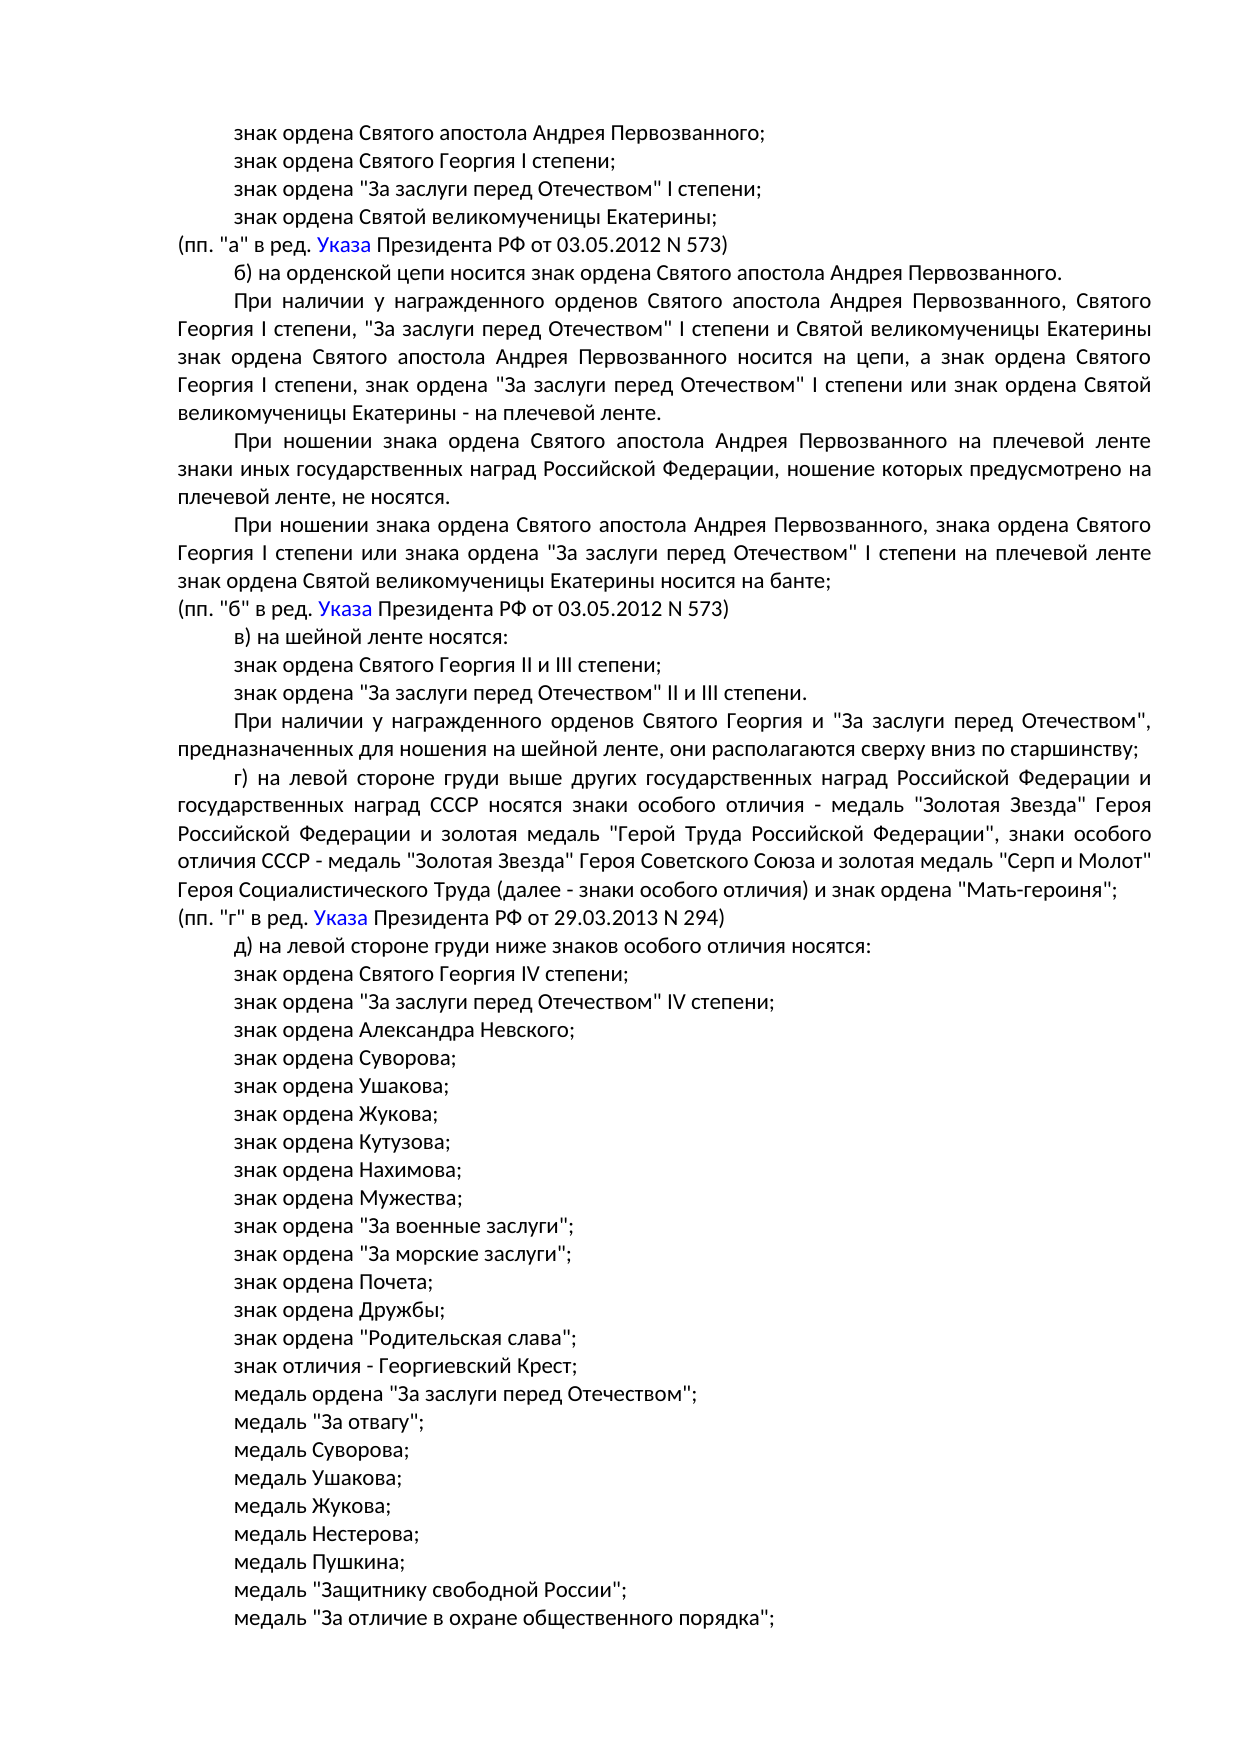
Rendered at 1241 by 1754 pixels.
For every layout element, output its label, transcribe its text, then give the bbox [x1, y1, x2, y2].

text медаль Пушкина; [177, 1547, 1152, 1575]
text медаль Ушакова; [177, 1463, 1152, 1491]
text При наличии у награжденного орденов Святого апостола Андрея Первозванного, Святого Георгия I степени, "За заслуги перед Отечеством" I степени и Святой великомученицы Екатерины знак ордена Святого апостола Андрея Первозванного носится на цепи, а знак ордена Святого Георгия I степени, знак ордена "За заслуги перед Отечеством" I степени или знак ордена Святой великомученицы Екатерины - на плечевой ленте. [177, 286, 1152, 426]
text знак ордена Святого Георгия II и III степени; [177, 651, 1152, 678]
text в) на шейной ленте носятся: [177, 622, 1152, 651]
text знак ордена Почета; [177, 1267, 1152, 1295]
text При ношении знака ордена Святого апостола Андрея Первозванного на плечевой ленте знаки иных государственных наград Российской Федерации, ношение которых предусмотрено на плечевой ленте, не носятся. [177, 426, 1152, 510]
text знак ордена Святого Георгия IV степени; [177, 959, 1152, 987]
text знак ордена "За военные заслуги"; [177, 1211, 1152, 1239]
text медаль "Защитнику свободной России"; [177, 1575, 1152, 1603]
text медаль ордена "За заслуги перед Отечеством"; [177, 1379, 1152, 1407]
text знак отличия - Георгиевский Крест; [177, 1351, 1152, 1379]
text знак ордена "За заслуги перед Отечеством" I степени; [177, 174, 1152, 202]
text медаль Суворова; [177, 1435, 1152, 1463]
text медаль Жукова; [177, 1491, 1152, 1519]
text знак ордена Нахимова; [177, 1155, 1152, 1183]
text знак ордена Суворова; [177, 1043, 1152, 1071]
text знак ордена "За морские заслуги"; [177, 1239, 1152, 1267]
text знак ордена Святой великомученицы Екатерины; [177, 202, 1152, 230]
text (пп. "б" в ред. Указа Президента РФ от 03.05.2012 N 573) [177, 594, 1152, 622]
text знак ордена "За заслуги перед Отечеством" IV степени; [177, 987, 1152, 1015]
text знак ордена Святого апостола Андрея Первозванного; [177, 118, 1152, 146]
text б) на орденской цепи носится знак ордена Святого апостола Андрея Первозванного. [177, 258, 1152, 286]
text знак ордена "За заслуги перед Отечеством" II и III степени. [177, 678, 1152, 707]
text д) на левой стороне груди ниже знаков особого отличия носятся: [177, 931, 1152, 959]
text знак ордена Мужества; [177, 1183, 1152, 1211]
text медаль "За отличие в охране общественного порядка"; [177, 1603, 1152, 1631]
text знак ордена Дружбы; [177, 1295, 1152, 1323]
text г) на левой стороне груди выше других государственных наград Российской Федерации и государственных наград СССР носятся знаки особого отличия - медаль "Золотая Звезда" Героя Российской Федерации и золотая медаль "Герой Труда Российской Федерации", знаки особого отличия СССР - медаль "Золотая Звезда" Героя Советского Союза и золотая медаль "Серп и Молот" Героя Социалистического Труда (далее - знаки особого отличия) и знак ордена "Мать-героиня"; [177, 763, 1152, 903]
text знак ордена Александра Невского; [177, 1015, 1152, 1043]
text медаль Нестерова; [177, 1519, 1152, 1547]
text При наличии у награжденного орденов Святого Георгия и "За заслуги перед Отечеством", предназначенных для ношения на шейной ленте, они располагаются сверху вниз по старшинству; [177, 707, 1152, 763]
text (пп. "а" в ред. Указа Президента РФ от 03.05.2012 N 573) [177, 230, 1152, 258]
text знак ордена Святого Георгия I степени; [177, 146, 1152, 174]
text (пп. "г" в ред. Указа Президента РФ от 29.03.2013 N 294) [177, 903, 1152, 931]
text знак ордена Ушакова; [177, 1071, 1152, 1099]
text знак ордена Кутузова; [177, 1127, 1152, 1155]
text знак ордена "Родительская слава"; [177, 1323, 1152, 1351]
text медаль "За отвагу"; [177, 1407, 1152, 1435]
text знак ордена Жукова; [177, 1099, 1152, 1127]
text При ношении знака ордена Святого апостола Андрея Первозванного, знака ордена Святого Георгия I степени или знака ордена "За заслуги перед Отечеством" I степени на плечевой ленте знак ордена Святой великомученицы Екатерины носится на банте; [177, 510, 1152, 594]
